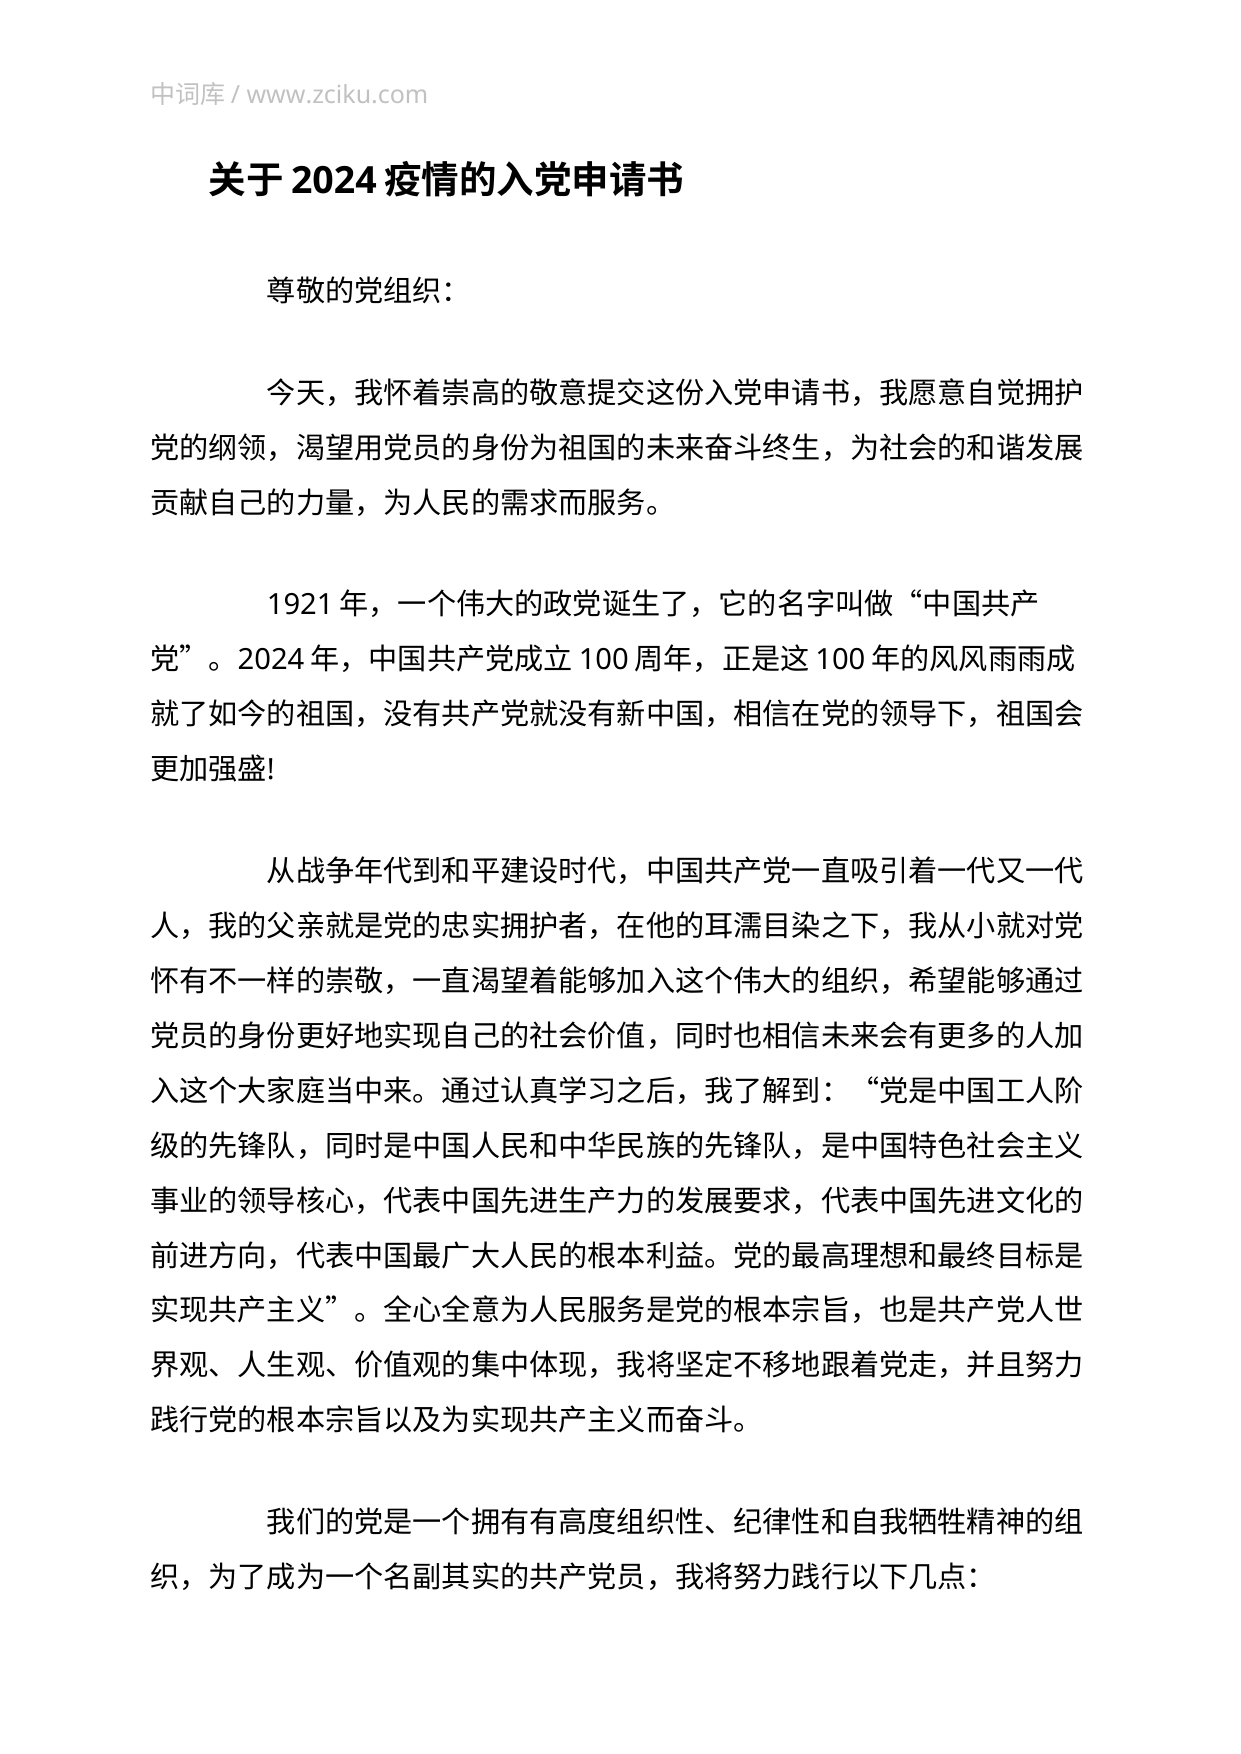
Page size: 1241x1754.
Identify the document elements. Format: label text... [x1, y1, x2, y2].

text 我们的党是一个拥有有高度组织性、纪律性和自我牺牲精神的组织，为了成为一个名副其实的共产党员，我将努力践行以下几点： [150, 1498, 1090, 1596]
text 关于2024疫情的入党申请书 [150, 150, 1090, 204]
text 从战争年代到和平建设时代，中国共产党一直吸引着一代又一代人，我的父亲就是党的忠实拥护者，在他的耳濡目染之下，我从小就对党怀有不一样的崇敬，一直渴望着能够加入这个伟大的组织，希望能够通过党员的身份更好地实现自己的社会价值，同时也相信未来会有更多的人加入这个大家庭当中来。通过认真学习之后，我了解到：“党是中国工人阶级的先锋队，同时是中国人民和中华民族的先锋队，是中国特色社会主义事业的领导核心，代表中国先进生产力的发展要求，代表中国先进文化的前进方向，代表中国最广大人民的根本利益。党的最高理想和最终目标是实现共产主义”。全心全意为人民服务是党的根本宗旨，也是共产党人世界观、人生观、价值观的集中体现，我将坚定不移地跟着党走，并且努力践行党的根本宗旨以及为实现共产主义而奋斗。 [150, 848, 1090, 1439]
text 尊敬的党组织： [150, 268, 1090, 310]
text 1921年，一个伟大的政党诞生了，它的名字叫做“中国共产党”。2024年，中国共产党成立100周年，正是这100年的风风雨雨成就了如今的祖国，没有共产党就没有新中国，相信在党的领导下，祖国会更加强盛! [150, 581, 1090, 788]
text 今天，我怀着崇高的敬意提交这份入党申请书，我愿意自觉拥护党的纲领，渴望用党员的身份为祖国的未来奋斗终生，为社会的和谐发展贡献自己的力量，为人民的需求而服务。 [150, 369, 1090, 521]
